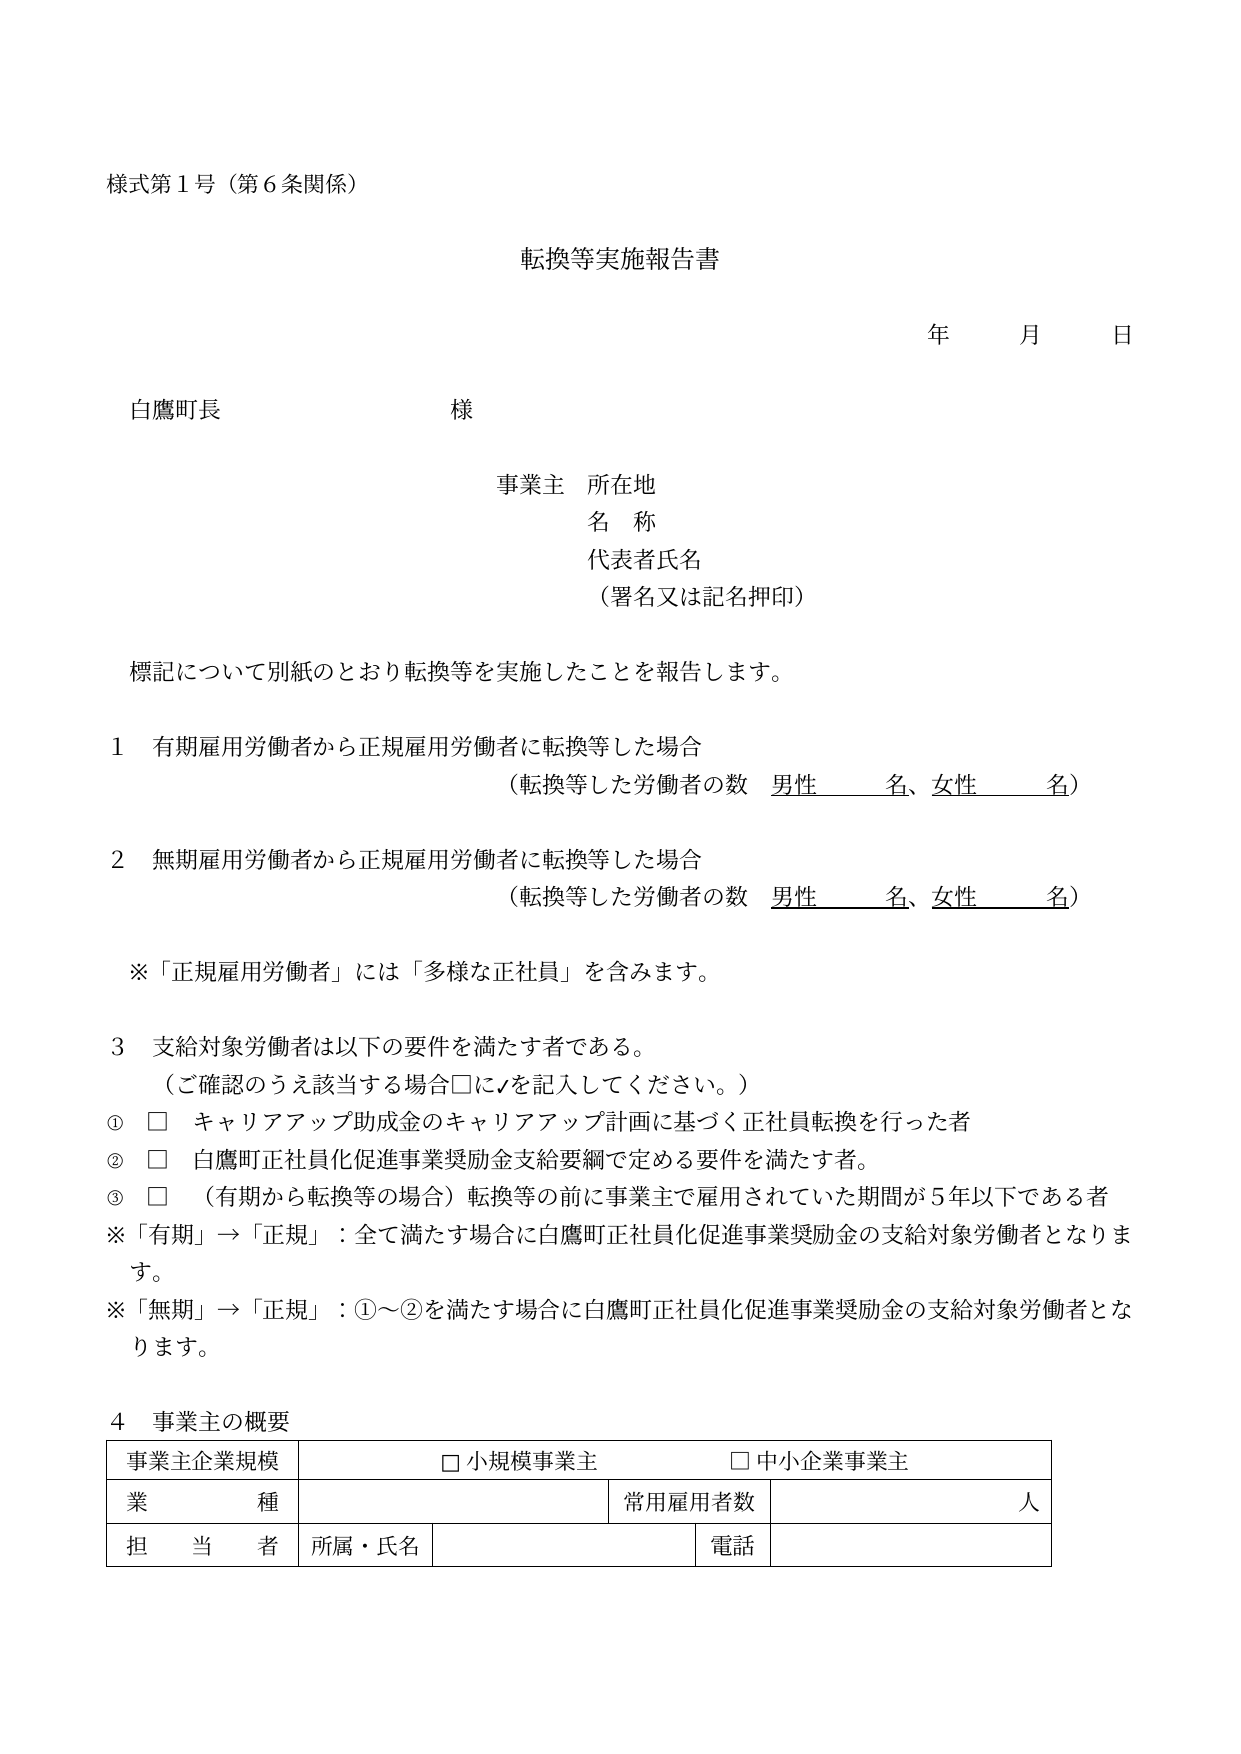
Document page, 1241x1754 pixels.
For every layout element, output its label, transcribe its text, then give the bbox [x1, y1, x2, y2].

table_header 事業主企業規模 [107, 1441, 298, 1479]
text 白鷹町長 様 [106, 389, 1134, 427]
table_cell 人 [771, 1480, 1051, 1522]
text 事業主 所在地 [106, 464, 1134, 502]
text （ご確認のうえ該当する場合□に✔を記入してください。） [106, 1064, 1134, 1102]
text 標記について別紙のとおり転換等を実施したことを報告します。 [106, 652, 1134, 689]
table_cell [433, 1524, 695, 1566]
text 年 月 日 [106, 314, 1134, 352]
table_cell 担 当 者 [107, 1524, 298, 1566]
text ※「無期」→「正規」：①～②を満たす場合に白鷹町正社員化促進事業奨励金の支給対象労働者となります。 [106, 1289, 1134, 1364]
text 名 称 [106, 502, 1134, 539]
text ※「正規雇用労働者」には「多様な正社員」を含みます。 [106, 952, 1134, 989]
text 代表者氏名 [106, 539, 1134, 577]
table_cell 所属・氏名 [299, 1524, 432, 1566]
table_cell [299, 1480, 608, 1522]
text 転換等実施報告書 [106, 239, 1134, 277]
text ３ 支給対象労働者は以下の要件を満たす者である。 [106, 1027, 1134, 1064]
table_header □ 小規模事業主 □ 中小企業事業主 [299, 1441, 1051, 1479]
text （転換等した労働者の数 男性 名、女性 名） [106, 764, 1134, 802]
table_cell [771, 1524, 1051, 1566]
text １ 有期雇用労働者から正規雇用労働者に転換等した場合 [106, 727, 1134, 764]
text ４ 事業主の概要 [106, 1402, 1134, 1439]
text ② □ 白鷹町正社員化促進事業奨励金支給要綱で定める要件を満たす者。 [106, 1139, 1134, 1177]
text ２ 無期雇用労働者から正規雇用労働者に転換等した場合 [106, 839, 1134, 877]
text （署名又は記名押印） [106, 577, 1134, 614]
text ※「有期」→「正規」：全て満たす場合に白鷹町正社員化促進事業奨励金の支給対象労働者となります。 [106, 1214, 1134, 1289]
table_cell 常用雇用者数 [609, 1480, 770, 1522]
text ① □ キャリアアップ助成金のキャリアアップ計画に基づく正社員転換を行った者 [106, 1102, 1134, 1139]
text （転換等した労働者の数 男性 名、女性 名） [106, 877, 1134, 914]
text ③ □ （有期から転換等の場合）転換等の前に事業主で雇用されていた期間が５年以下である者 [106, 1177, 1134, 1214]
text 様式第１号（第６条関係） [106, 164, 1134, 202]
table_cell 電話 [696, 1524, 770, 1566]
table_cell 業 種 [107, 1480, 298, 1522]
